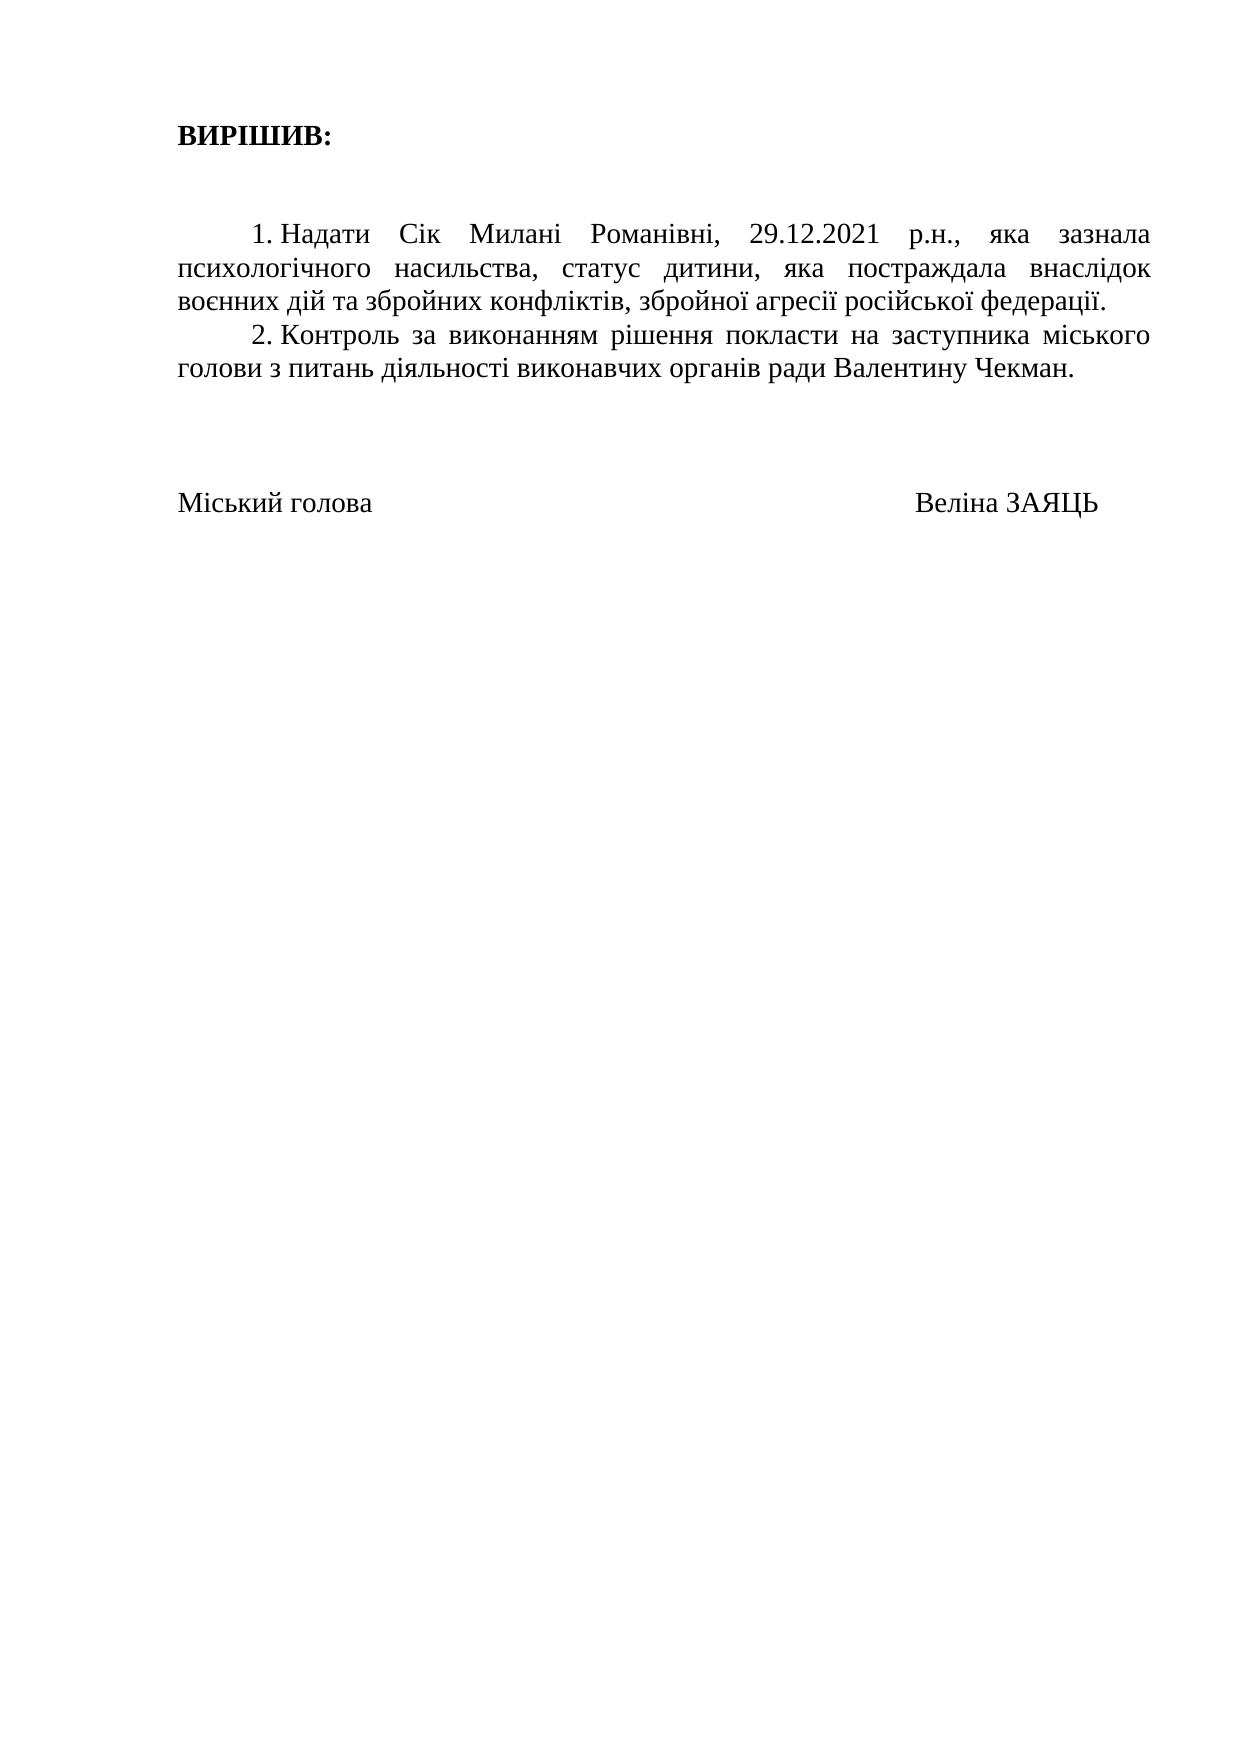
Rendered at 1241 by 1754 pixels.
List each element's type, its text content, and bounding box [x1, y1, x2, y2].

text Міський голова Веліна ЗАЯЦЬ [177, 485, 1152, 518]
text 1. Надати Сік Милані Романівні, 29.12.2021 р.н., яка зазнала психологічного насильства, статус дитини, яка постраждала внаслідок воєнних дій та збройних конфліктів, збройної агресії російської федерації. [177, 216, 1152, 317]
text ВИРІШИВ: [177, 118, 1152, 152]
text 2. Контроль за виконанням рішення покласти на заступника міського голови з питань діяльності виконавчих органів ради Валентину Чекман. [177, 317, 1152, 384]
